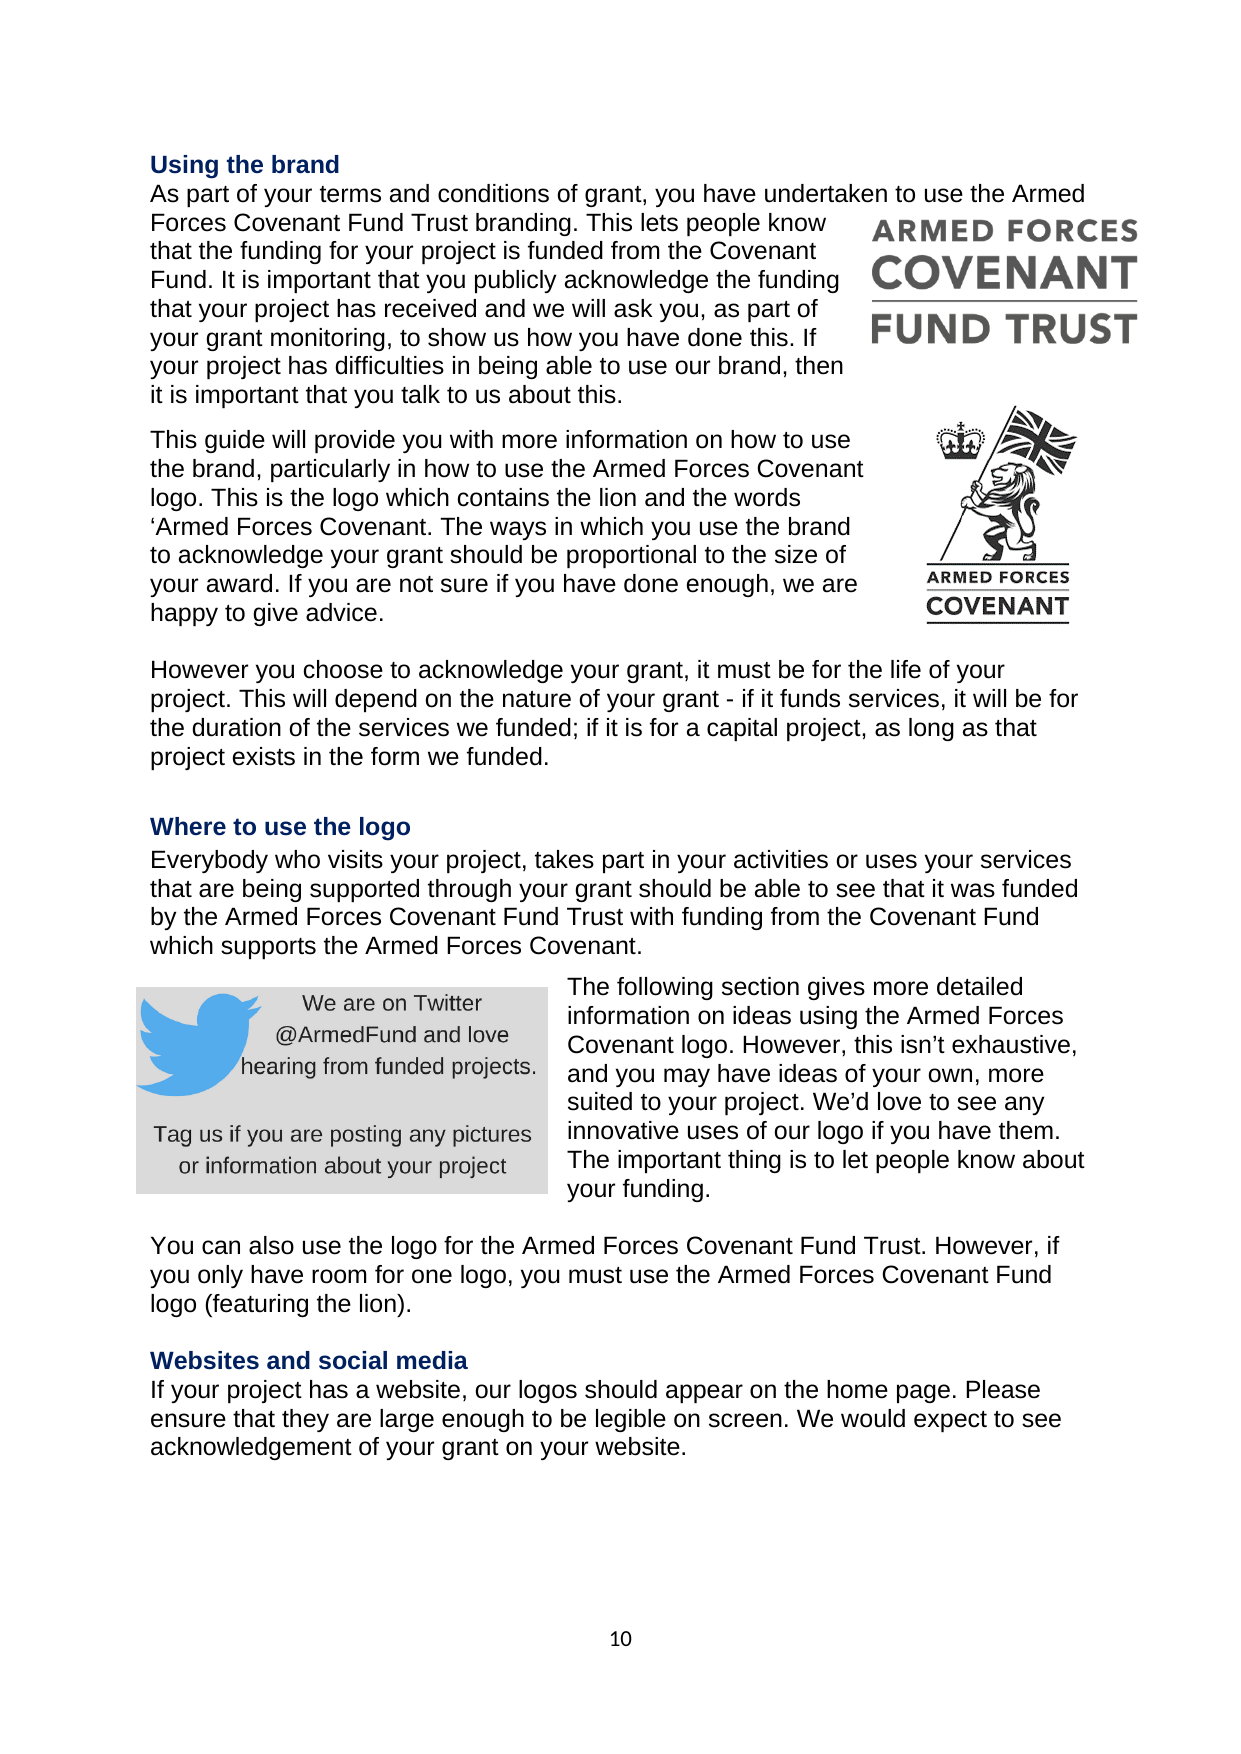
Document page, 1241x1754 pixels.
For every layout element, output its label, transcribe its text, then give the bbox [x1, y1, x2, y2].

text Using the brand [150, 150, 1090, 179]
text However you choose to acknowledge your grant, it must be for the life of your project. This will depend on the nature of your grant - if it funds services, it will be for the duration of the services we funded; if it is for a capital project, as long as that project exists in the form we funded. [150, 655, 1090, 770]
text If your project has a website, our logos should appear on the home page. Please ensure that they are large enough to be legible on screen. We would expect to see acknowledgement of your grant on your website. [150, 1375, 1090, 1461]
picture [136, 987, 548, 1194]
text Websites and social media [150, 1346, 1090, 1375]
text Everybody who visits your project, takes part in your activities or uses your services that are being supported through your grant should be able to see that it was funded by the Armed Forces Covenant Fund Trust with funding from the Covenant Fund which supports the Armed Forces Covenant. [150, 845, 1090, 960]
text You can also use the logo for the Armed Forces Covenant Fund Trust. However, if you only have room for one logo, you must use the Armed Forces Covenant Fund logo (featuring the lion). [150, 1231, 1090, 1317]
picture [871, 218, 1141, 354]
picture [889, 403, 1105, 628]
text As part of your terms and conditions of grant, you have undertaken to use the Armed Forces Covenant Fund Trust branding. This lets people know that the funding for your project is funded from the Covenant Fund. It is important that you publicly acknowledge the funding that your project has received and we will ask you, as part of your grant monitoring, to show us how you have done this. If your project has difficulties in being able to use our brand, then it is important that you talk to us about this. [150, 179, 1090, 409]
text This guide will provide you with more information on how to use the brand, particularly in how to use the Armed Forces Covenant logo. This is the logo which contains the lion and the words ‘Armed Forces Covenant. The ways in which you use the brand to acknowledge your grant should be proportional to the size of your award. If you are not sure if you have done enough, we are happy to give advice. [150, 425, 889, 627]
text Where to use the logo [150, 812, 1090, 840]
